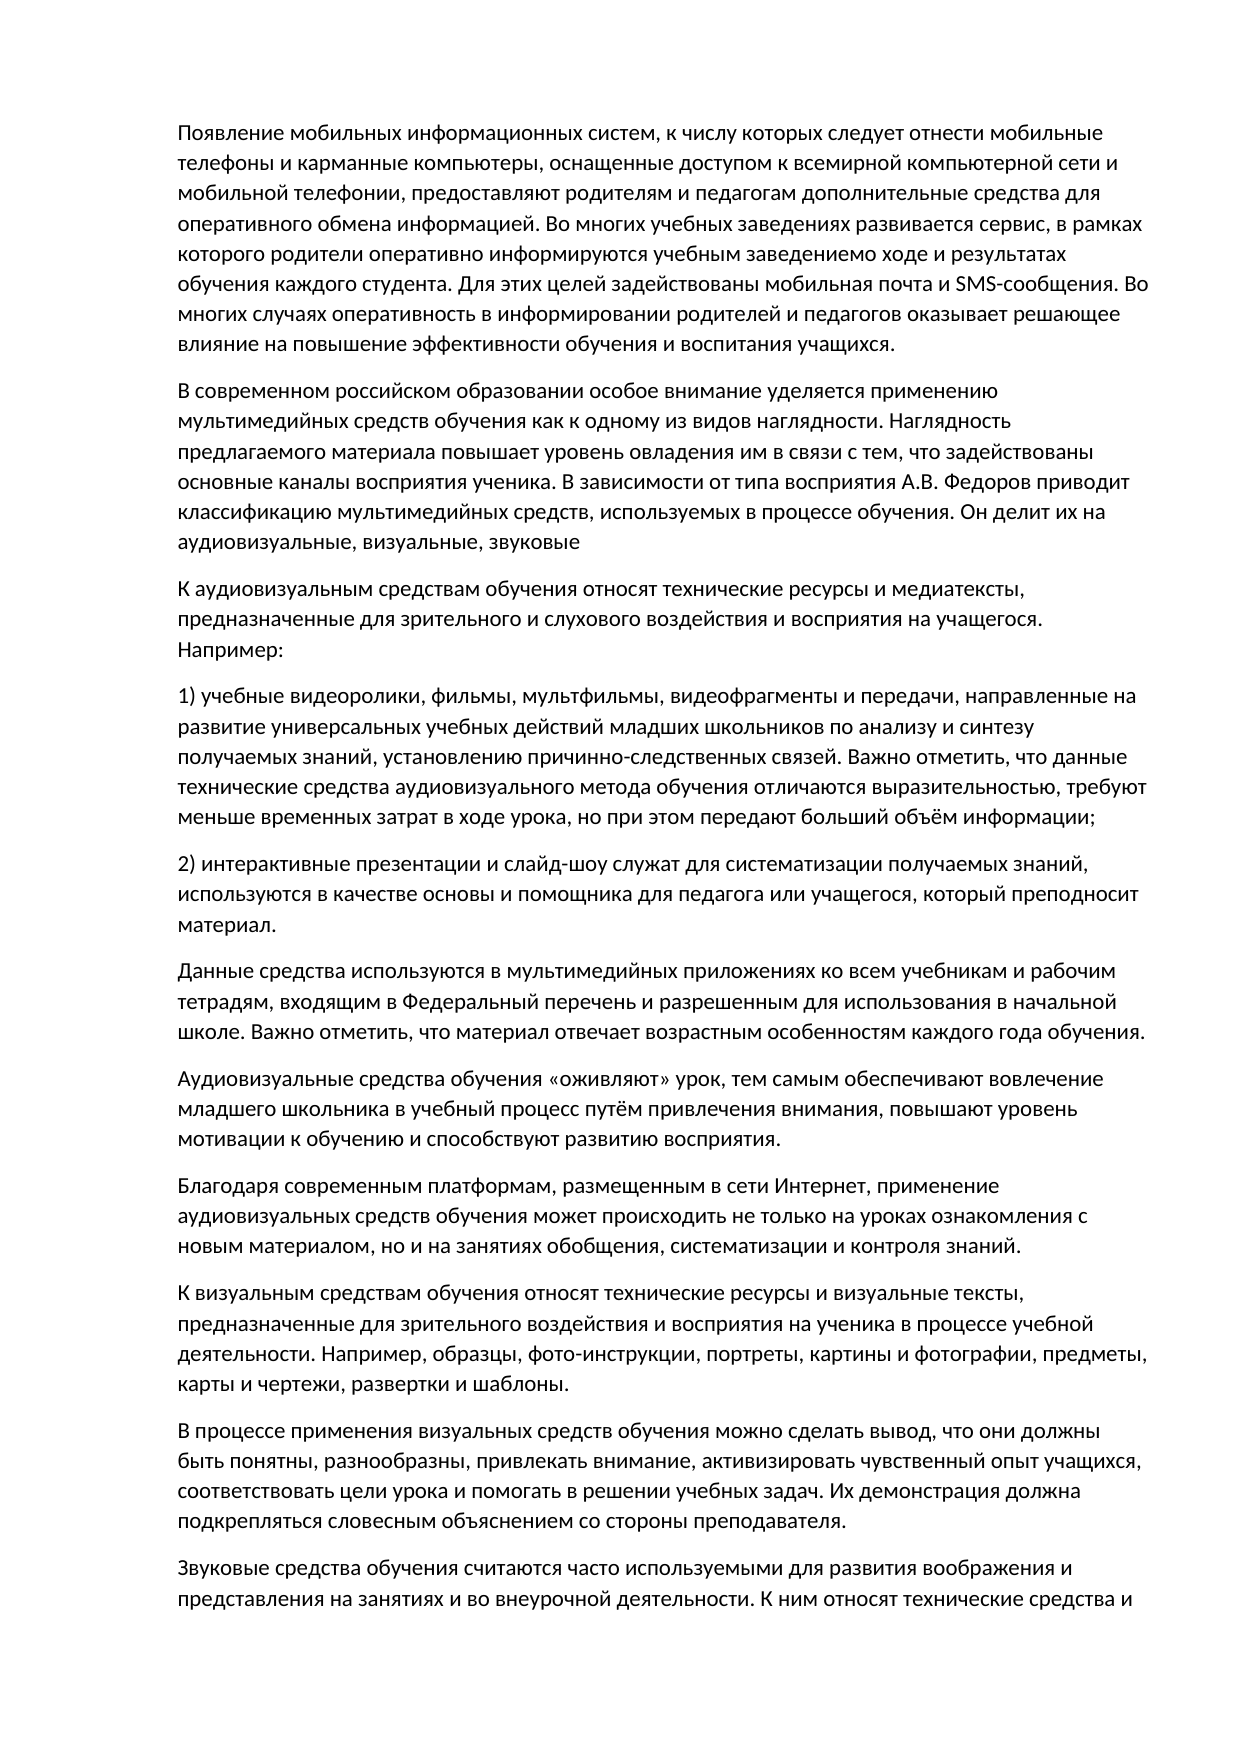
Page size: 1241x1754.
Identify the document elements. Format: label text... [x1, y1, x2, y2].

text К аудиовизуальным средствам обучения относят технические ресурсы и медиатексты, предназначенные для зрительного и слухового воздействия и восприятия на учащегося. Например: [177, 574, 1152, 663]
text Благодаря современным платформам, размещенным в сети Интернет, применение аудиовизуальных средств обучения может происходить не только на уроках ознакомления с новым материалом, но и на занятиях обобщения, систематизации и контроля знаний. [177, 1171, 1152, 1260]
text Аудиовизуальные средства обучения «оживляют» урок, тем самым обеспечивают вовлечение младшего школьника в учебный процесс путём привлечения внимания, повышают уровень мотивации к обучению и способствуют развитию восприятия. [177, 1064, 1152, 1152]
text К визуальным средствам обучения относят технические ресурсы и визуальные тексты, предназначенные для зрительного воздействия и восприятия на ученика в процессе учебной деятельности. Например, образцы, фото-инструкции, портреты, картины и фотографии, предметы, карты и чертежи, развертки и шаблоны. [177, 1278, 1152, 1397]
text Данные средства используются в мультимедийных приложениях ко всем учебникам и рабочим тетрадям, входящим в Федеральный перечень и разрешенным для использования в начальной школе. Важно отметить, что материал отвечает возрастным особенностям каждого года обучения. [177, 957, 1152, 1045]
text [177, 1553, 1152, 1612]
text Появление мобильных информационных систем, к числу которых следует отнести мобильные телефоны и карманные компьютеры, оснащенные доступом к всемирной компьютерной сети и мобильной телефонии, предоставляют родителям и педагогам дополнительные средства для оперативного обмена информацией. Во многих учебных заведениях развивается сервис, в рамках которого родители оперативно информируются учебным заведениемо ходе и результатах обучения каждого студента. Для этих целей задействованы мобильная почта и SMS-сообщения. Во многих случаях оперативность в информировании родителей и педагогов оказывает решающее влияние на повышение эффективности обучения и воспитания учащихся. [177, 118, 1152, 358]
text 1) учебные видеоролики, фильмы, мультфильмы, видеофрагменты и передачи, направленные на развитие универсальных учебных действий младших школьников по анализу и синтезу получаемых знаний, установлению причинно-следственных связей. Важно отметить, что данные технические средства аудиовизуального метода обучения отличаются выразительностью, требуют меньше временных затрат в ходе урока, но при этом передают больший объём информации; [177, 682, 1152, 831]
text 2) интерактивные презентации и слайд-шоу служат для систематизации получаемых знаний, используются в качестве основы и помощника для педагога или учащегося, который преподносит материал. [177, 849, 1152, 938]
text В процессе применения визуальных средств обучения можно сделать вывод, что они должны быть понятны, разнообразны, привлекать внимание, активизировать чувственный опыт учащихся, соответствовать цели урока и помогать в решении учебных задач. Их демонстрация должна подкрепляться словесным объяснением со стороны преподавателя. [177, 1416, 1152, 1535]
text В современном российском образовании особое внимание уделяется применению мультимедийных средств обучения как к одному из видов наглядности. Наглядность предлагаемого материала повышает уровень овладения им в связи с тем, что задействованы основные каналы восприятия ученика. В зависимости от типа восприятия А.В. Федоров приводит классификацию мультимедийных средств, используемых в процессе обучения. Он делит их на аудиовизуальные, визуальные, звуковые [177, 376, 1152, 556]
